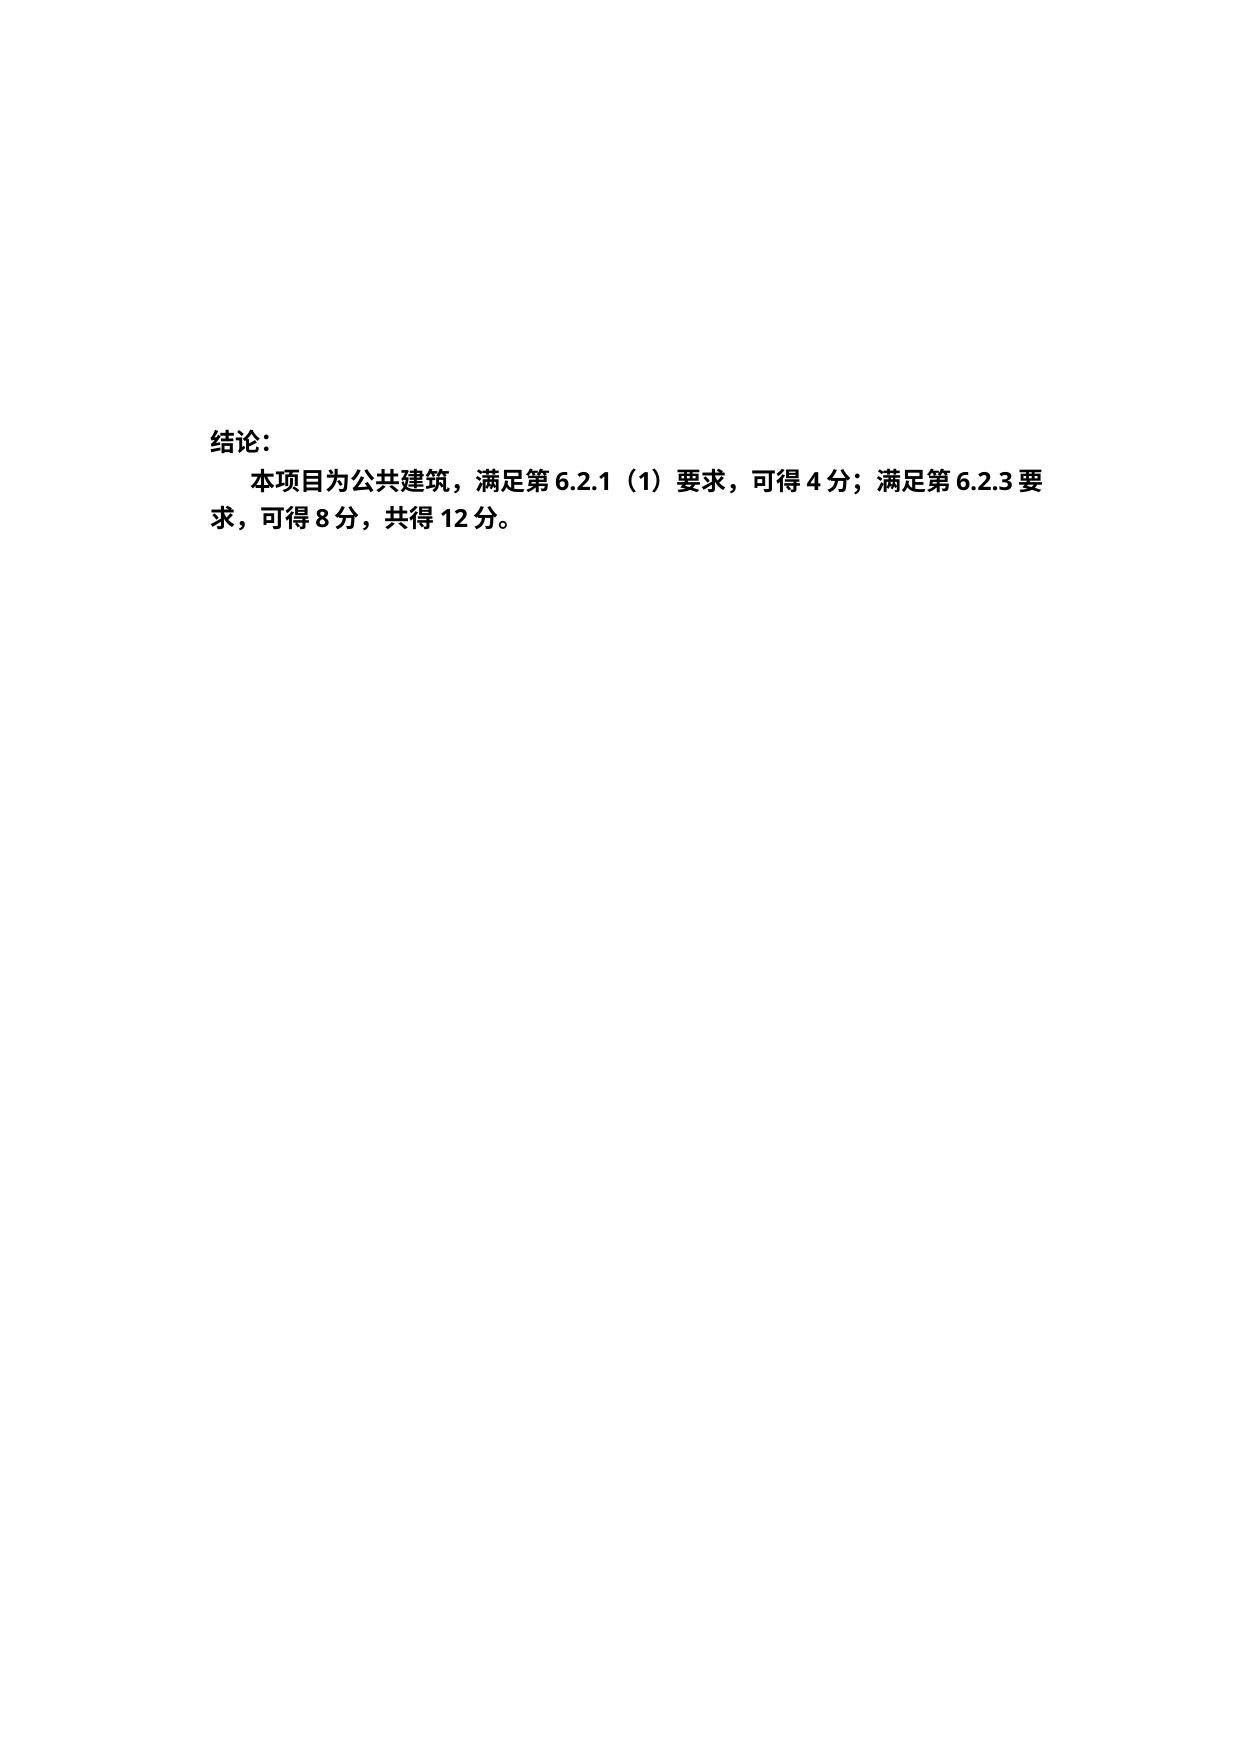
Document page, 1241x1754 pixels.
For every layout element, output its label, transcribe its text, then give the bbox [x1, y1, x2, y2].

subtitle 结论： [210, 423, 1065, 459]
subtitle 本项目为公共建筑，满足第6.2.1（1）要求，可得4分；满足第6.2.3要求，可得8分，共得12分。 [210, 462, 1065, 534]
